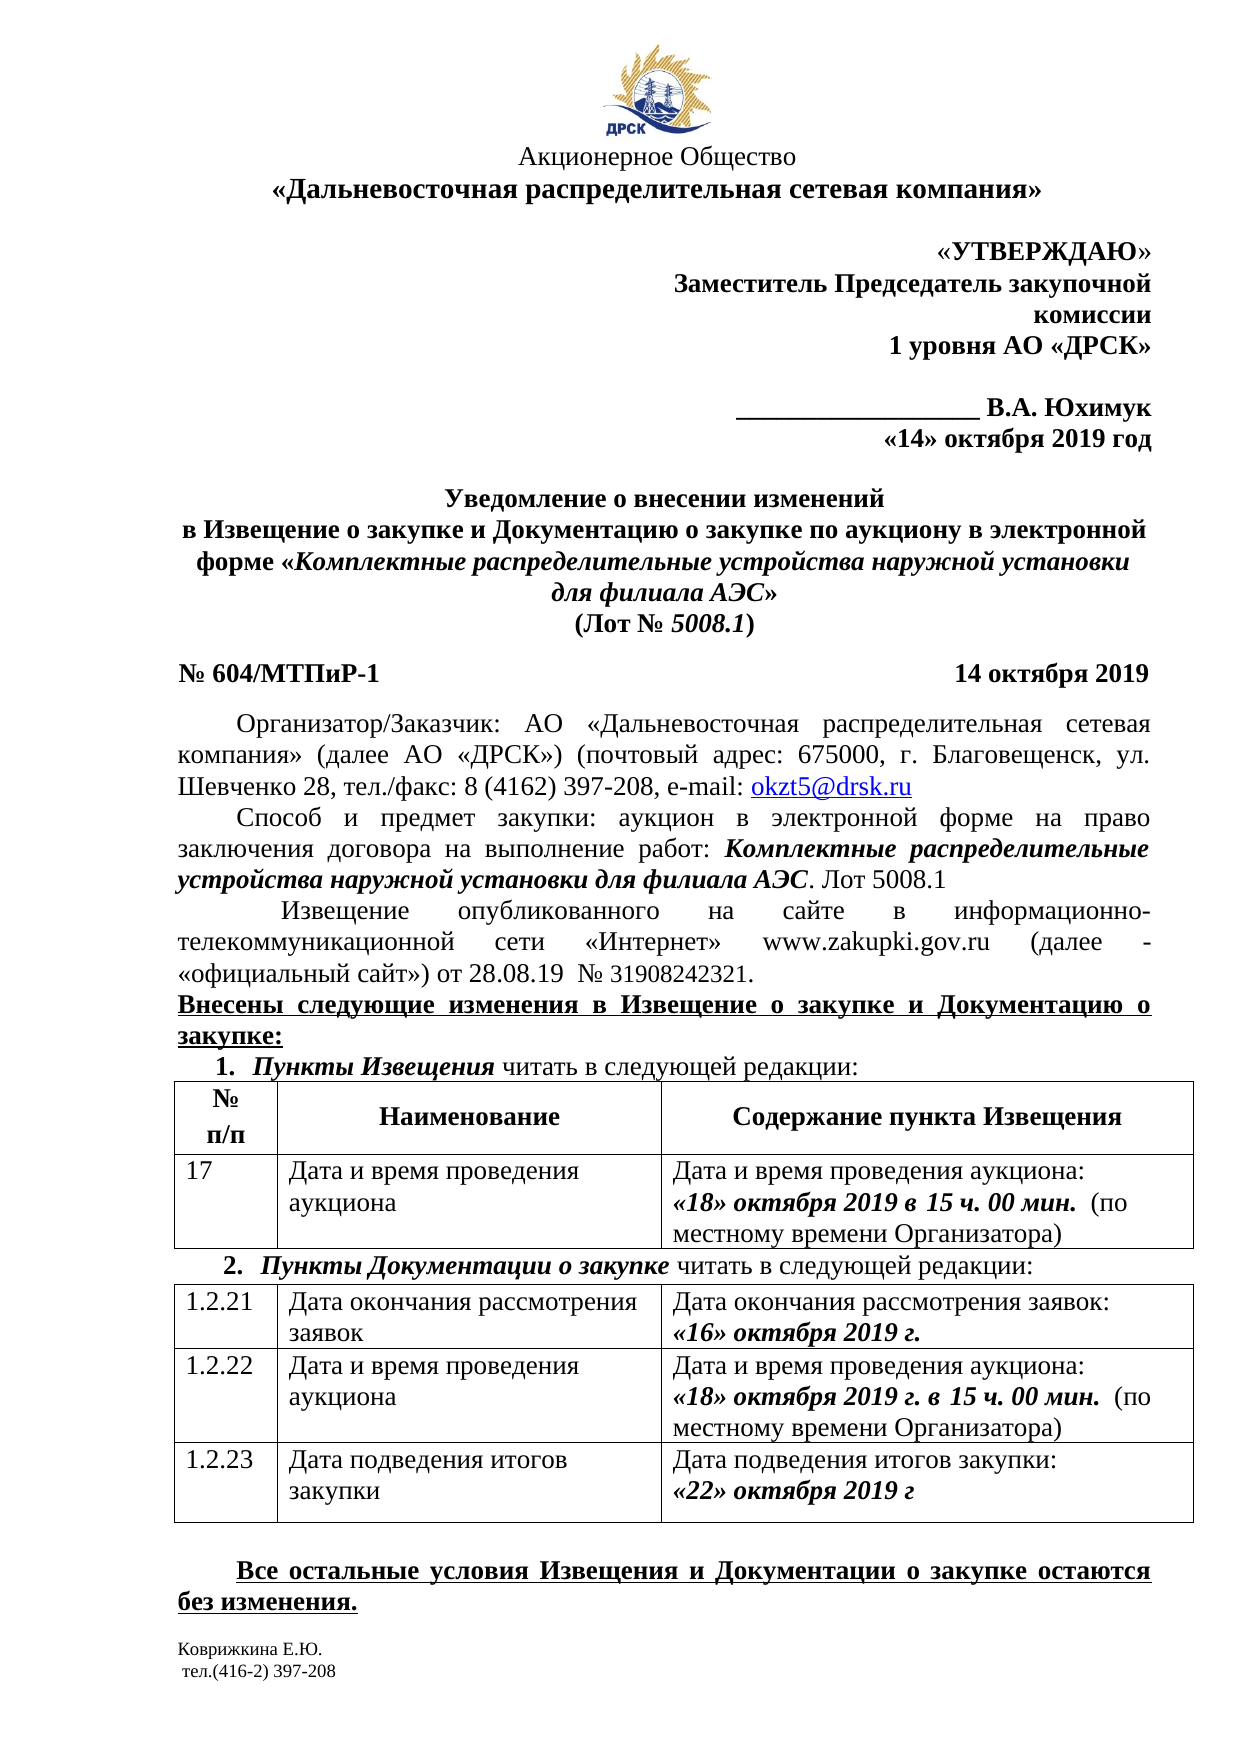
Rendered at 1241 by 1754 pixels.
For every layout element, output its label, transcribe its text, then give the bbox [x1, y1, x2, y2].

table_cell Дата подведения итогов закупки [278, 1443, 661, 1522]
text __________________ В.А. Юхимук [634, 391, 1152, 422]
list Уведомление о внесении изменений [177, 482, 1152, 513]
text Извещение опубликованного на сайте в информационно-телекоммуникационной сети «Интернет» www.zakupki.gov.ru (далее - «официальный сайт») от 28.08.19 № 31908242321. [177, 894, 1152, 988]
table_cell Дата и время проведения аукциона [278, 1349, 661, 1442]
text Коврижкина Е.Ю. [177, 1638, 1152, 1660]
list в Извещение о закупке и Документацию о закупке по аукциону в электронной форме «Комплектные распределительные устройства наружной установки для филиала АЭС» [177, 513, 1152, 607]
text «14» октября 2019 год [634, 422, 1152, 453]
text «УТВЕРЖДАЮ» [663, 233, 1152, 267]
table_cell Дата и время проведения аукциона: «18» октября 2019 в 15 ч. 00 мин. (по местному времени Организатора) [662, 1155, 1193, 1248]
table_cell Пункты Документации о закупке читать в следующей редакции: [174, 1249, 1193, 1284]
table_cell 1.2.22 [175, 1349, 277, 1442]
table_header Наименование [278, 1082, 661, 1153]
text тел.(416-2) 397-208 [177, 1660, 1152, 1681]
table_cell 1.2.23 [175, 1443, 277, 1522]
list № 604/МТПиР-1 14 октября 2019 [177, 657, 1152, 688]
table_cell 17 [175, 1155, 277, 1248]
table_cell Дата окончания рассмотрения заявок: «16» октября 2019 г. [662, 1285, 1193, 1348]
table_cell Дата подведения итогов закупки: «22» октября 2019 г [662, 1443, 1193, 1522]
table_cell Дата окончания рассмотрения заявок [278, 1285, 661, 1348]
text Внесены следующие изменения в Извещение о закупке и Документацию о закупке: [177, 988, 1152, 1015]
text Способ и предмет закупки: аукцион в электронной форме на право заключения договора на выполнение работ: Комплектные распределительные устройства наружной установки для филиала АЭС. Лот 5008.1 [177, 801, 1152, 894]
table_cell Дата и время проведения аукциона: «18» октября 2019 г. в 15 ч. 00 мин. (по местному времени Организатора) [662, 1349, 1193, 1442]
table_header № п/п [175, 1082, 277, 1153]
text «Дальневосточная распределительная сетевая компания» [177, 171, 1137, 204]
table_cell 1.2.21 [175, 1285, 277, 1348]
list Пункты Извещения читать в следующей редакции: [215, 1050, 1152, 1081]
text Заместитель Председатель закупочной комиссии [634, 267, 1152, 329]
subtitle Акционерное Общество [177, 140, 1137, 171]
table_cell Дата и время проведения аукциона [278, 1155, 661, 1248]
table_header Содержание пункта Извещения [662, 1082, 1193, 1153]
text 1 уровня АО «ДРСК» [634, 329, 1152, 360]
text Организатор/Заказчик: АО «Дальневосточная распределительная сетевая компания» (далее АО «ДРСК») (почтовый адрес: 675000, г. Благовещенск, ул. Шевченко 28, тел./факс: 8 (4162) 397-208, e-mail: okzt5@drsk.ru [177, 707, 1152, 801]
picture [602, 44, 712, 140]
text Внесены следующие изменения в Извещение о закупке и Документацию о закупке: [177, 1016, 1152, 1050]
list (Лот № 5008.1) [177, 607, 1152, 638]
text Все остальные условия Извещения и Документации о закупке остаются без изменения. [177, 1554, 1152, 1617]
